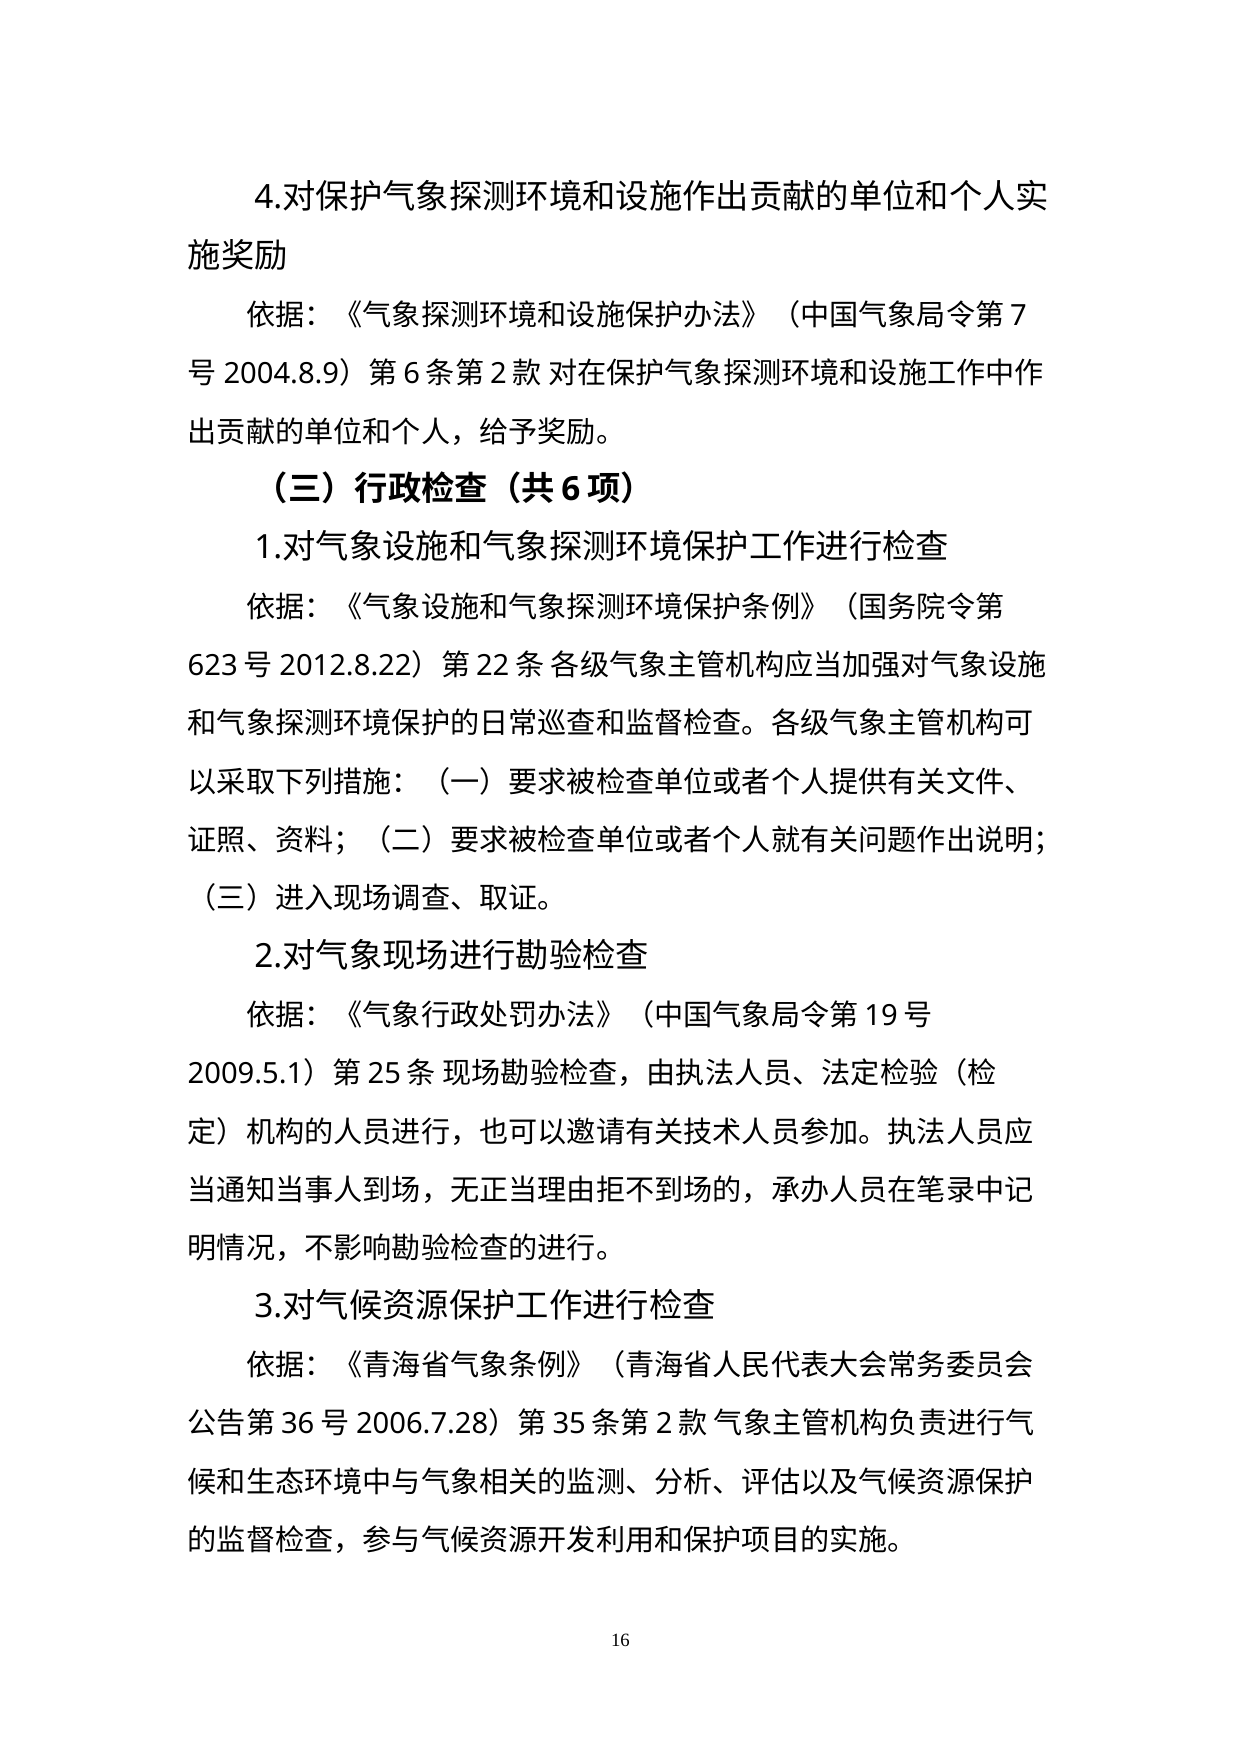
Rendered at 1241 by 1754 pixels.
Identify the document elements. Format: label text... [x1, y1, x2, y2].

text 3.对气候资源保护工作进行检查 [187, 1270, 1053, 1329]
text 2.对气象现场进行勘验检查 [187, 920, 1053, 979]
text 依据：《气象设施和气象探测环境保护条例》（国务院令第623号 2012.8.22）第22条 各级气象主管机构应当加强对气象设施和气象探测环境保护的日常巡查和监督检查。各级气象主管机构可以采取下列措施：（一）要求被检查单位或者个人提供有关文件、证照、资料；（二）要求被检查单位或者个人就有关问题作出说明；（三）进入现场调查、取证。 [187, 570, 1053, 920]
text 依据：《气象探测环境和设施保护办法》（中国气象局令第7号 2004.8.9）第6条第2款 对在保护气象探测环境和设施工作中作出贡献的单位和个人，给予奖励。 [187, 279, 1053, 454]
text 4.对保护气象探测环境和设施作出贡献的单位和个人实施奖励 [187, 162, 1053, 279]
text 依据：《青海省气象条例》（青海省人民代表大会常务委员会公告第36号 2006.7.28）第35条第2款 气象主管机构负责进行气候和生态环境中与气象相关的监测、分析、评估以及气候资源保护的监督检查，参与气候资源开发利用和保护项目的实施。 [187, 1329, 1053, 1562]
text 1.对气象设施和气象探测环境保护工作进行检查 [187, 512, 1053, 570]
text （三）行政检查（共6项） [187, 454, 1053, 512]
text 依据：《气象行政处罚办法》（中国气象局令第19号 2009.5.1）第25条 现场勘验检查，由执法人员、法定检验（检定）机构的人员进行，也可以邀请有关技术人员参加。执法人员应当通知当事人到场，无正当理由拒不到场的，承办人员在笔录中记明情况，不影响勘验检查的进行。 [187, 979, 1053, 1270]
